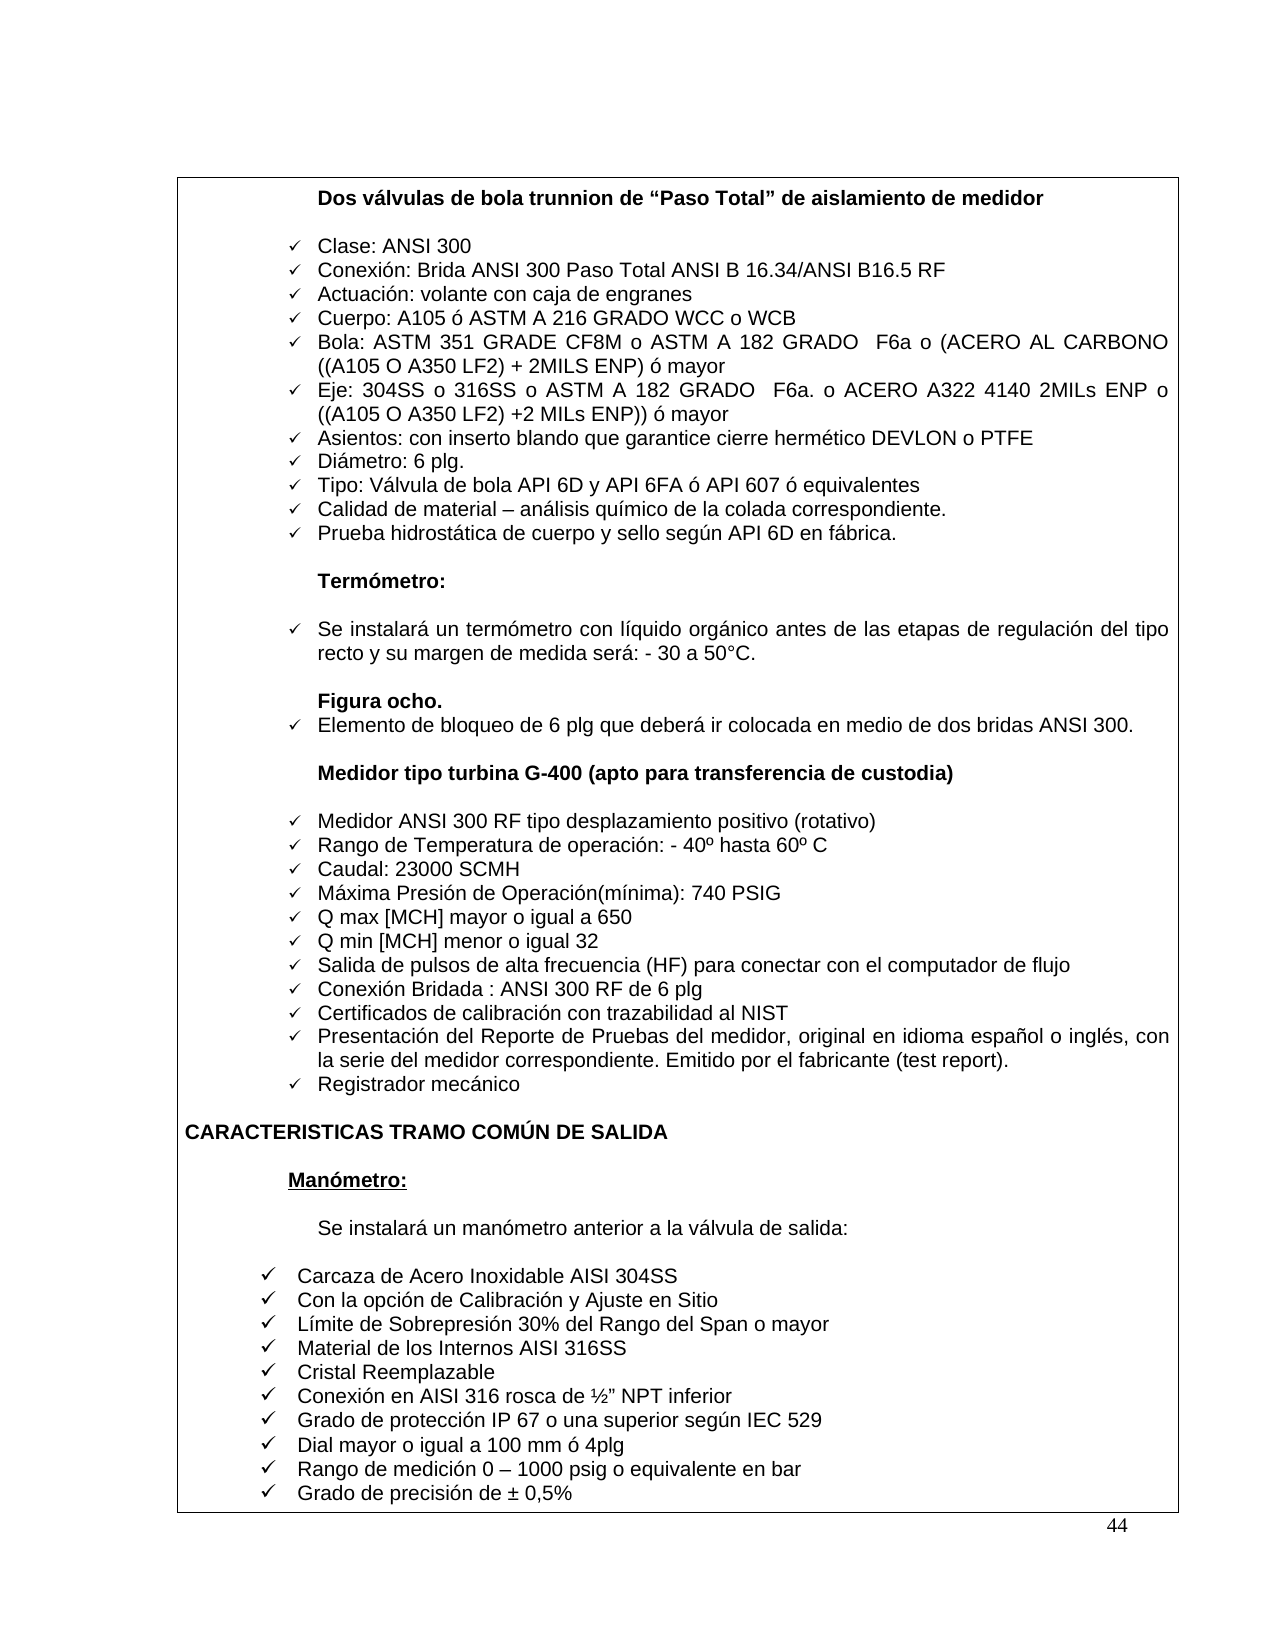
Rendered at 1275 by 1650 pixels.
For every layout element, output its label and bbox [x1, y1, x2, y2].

table_cell [178, 178, 1178, 1512]
